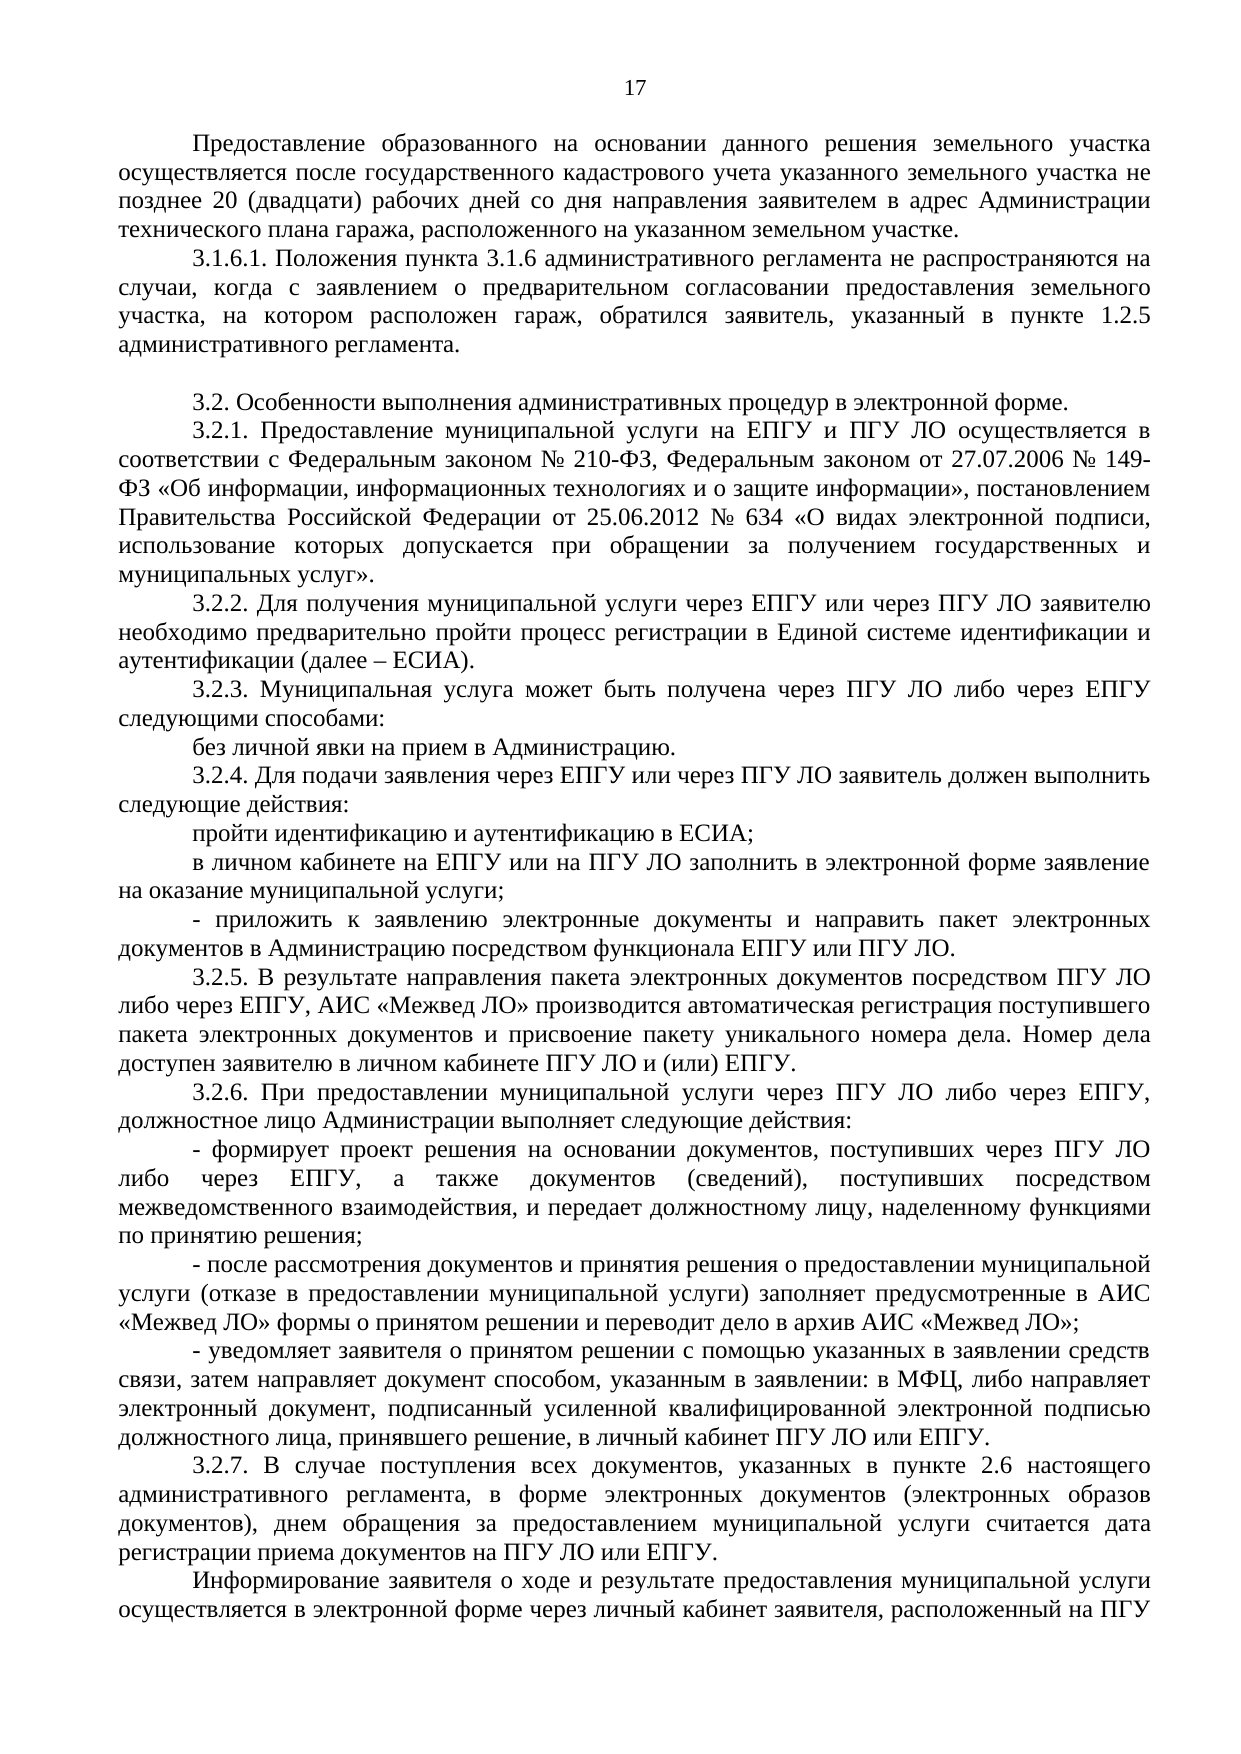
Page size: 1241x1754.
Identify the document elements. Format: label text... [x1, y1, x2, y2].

text 3.2.5. В результате направления пакета электронных документов посредством ПГУ ЛО либо через ЕПГУ, АИС «Межвед ЛО» производится автоматическая регистрация поступившего пакета электронных документов и присвоение пакету уникального номера дела. Номер дела доступен заявителю в личном кабинете ПГУ ЛО и (или) ЕПГУ. [118, 962, 1152, 1077]
text - приложить к заявлению электронные документы и направить пакет электронных документов в Администрацию посредством функционала ЕПГУ или ПГУ ЛО. [118, 904, 1152, 962]
text - уведомляет заявителя о принятом решении с помощью указанных в заявлении средств связи, затем направляет документ способом, указанным в заявлении: в МФЦ, либо направляет электронный документ, подписанный усиленной квалифицированной электронной подписью должностного лица, принявшего решение, в личный кабинет ПГУ ЛО или ЕПГУ. [118, 1336, 1152, 1451]
text Предоставление образованного на основании данного решения земельного участка осуществляется после государственного кадастрового учета указанного земельного участка не позднее 20 (двадцати) рабочих дней со дня направления заявителем в адрес Администрации технического плана гаража, расположенного на указанном земельном участке. [118, 128, 1152, 243]
text 3.2.4. Для подачи заявления через ЕПГУ или через ПГУ ЛО заявитель должен выполнить следующие действия: [118, 761, 1152, 818]
text 3.2.3. Муниципальная услуга может быть получена через ПГУ ЛО либо через ЕПГУ следующими способами: [118, 674, 1152, 732]
text 3.2. Особенности выполнения административных процедур в электронной форме. [118, 387, 1152, 416]
text 3.2.2. Для получения муниципальной услуги через ЕПГУ или через ПГУ ЛО заявителю необходимо предварительно пройти процесс регистрации в Единой системе идентификации и аутентификации (далее – ЕСИА). [118, 588, 1152, 674]
text 3.2.6. При предоставлении муниципальной услуги через ПГУ ЛО либо через ЕПГУ, должностное лицо Администрации выполняет следующие действия: [118, 1077, 1152, 1134]
text в личном кабинете на ЕПГУ или на ПГУ ЛО заполнить в электронной форме заявление на оказание муниципальной услуги; [118, 847, 1152, 904]
text без личной явки на прием в Администрацию. [118, 732, 1152, 761]
text - после рассмотрения документов и принятия решения о предоставлении муниципальной услуги (отказе в предоставлении муниципальной услуги) заполняет предусмотренные в АИС «Межвед ЛО» формы о принятом решении и переводит дело в архив АИС «Межвед ЛО»; [118, 1249, 1152, 1336]
text пройти идентификацию и аутентификацию в ЕСИА; [118, 818, 1152, 847]
text 3.1.6.1. Положения пункта 3.1.6 административного регламента не распространяются на случаи, когда с заявлением о предварительном согласовании предоставления земельного участка, на котором расположен гараж, обратился заявитель, указанный в пункте 1.2.5 административного регламента. [118, 243, 1152, 358]
text - формирует проект решения на основании документов, поступивших через ПГУ ЛО либо через ЕПГУ, а также документов (сведений), поступивших посредством межведомственного взаимодействия, и передает должностному лицу, наделенному функциями по принятию решения; [118, 1134, 1152, 1249]
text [118, 1566, 1152, 1623]
text 3.2.1. Предоставление муниципальной услуги на ЕПГУ и ПГУ ЛО осуществляется в соответствии с Федеральным законом № 210-ФЗ, Федеральным законом от 27.07.2006 № 149-ФЗ «Об информации, информационных технологиях и о защите информации», постановлением Правительства Российской Федерации от 25.06.2012 № 634 «О видах электронной подписи, использование которых допускается при обращении за получением государственных и муниципальных услуг». [118, 416, 1152, 588]
text 3.2.7. В случае поступления всех документов, указанных в пункте 2.6 настоящего административного регламента, в форме электронных документов (электронных образов документов), днем обращения за предоставлением муниципальной услуги считается дата регистрации приема документов на ПГУ ЛО или ЕПГУ. [118, 1451, 1152, 1566]
